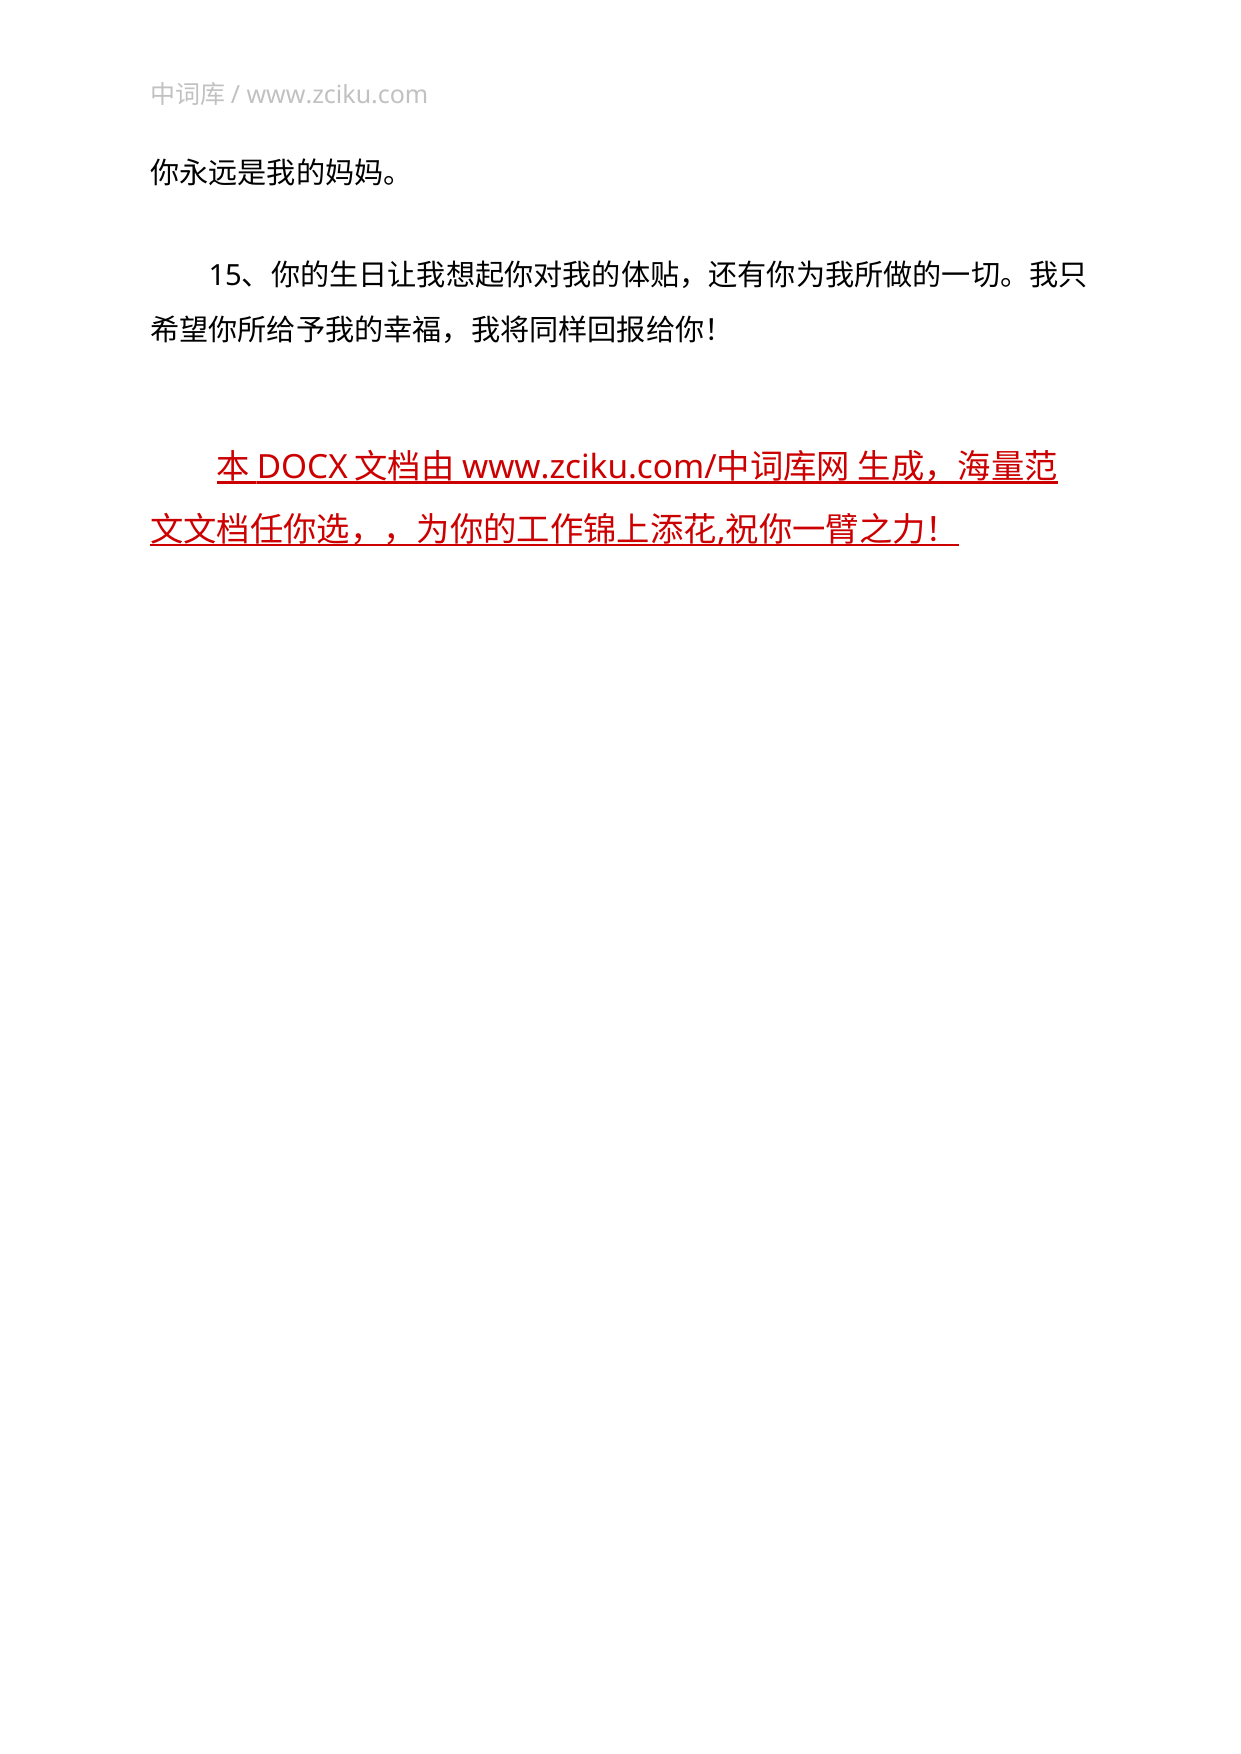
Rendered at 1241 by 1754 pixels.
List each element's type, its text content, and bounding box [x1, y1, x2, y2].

text 本DOCX文档由 www.zciku.com/中词库网 生成，海量范文文档任你选，，为你的工作锦上添花,祝你一臂之力！ [150, 440, 1090, 551]
text 15、你的生日让我想起你对我的体贴，还有你为我所做的一切。我只希望你所给予我的幸福，我将同样回报给你！ [150, 252, 1090, 349]
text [150, 150, 1090, 192]
